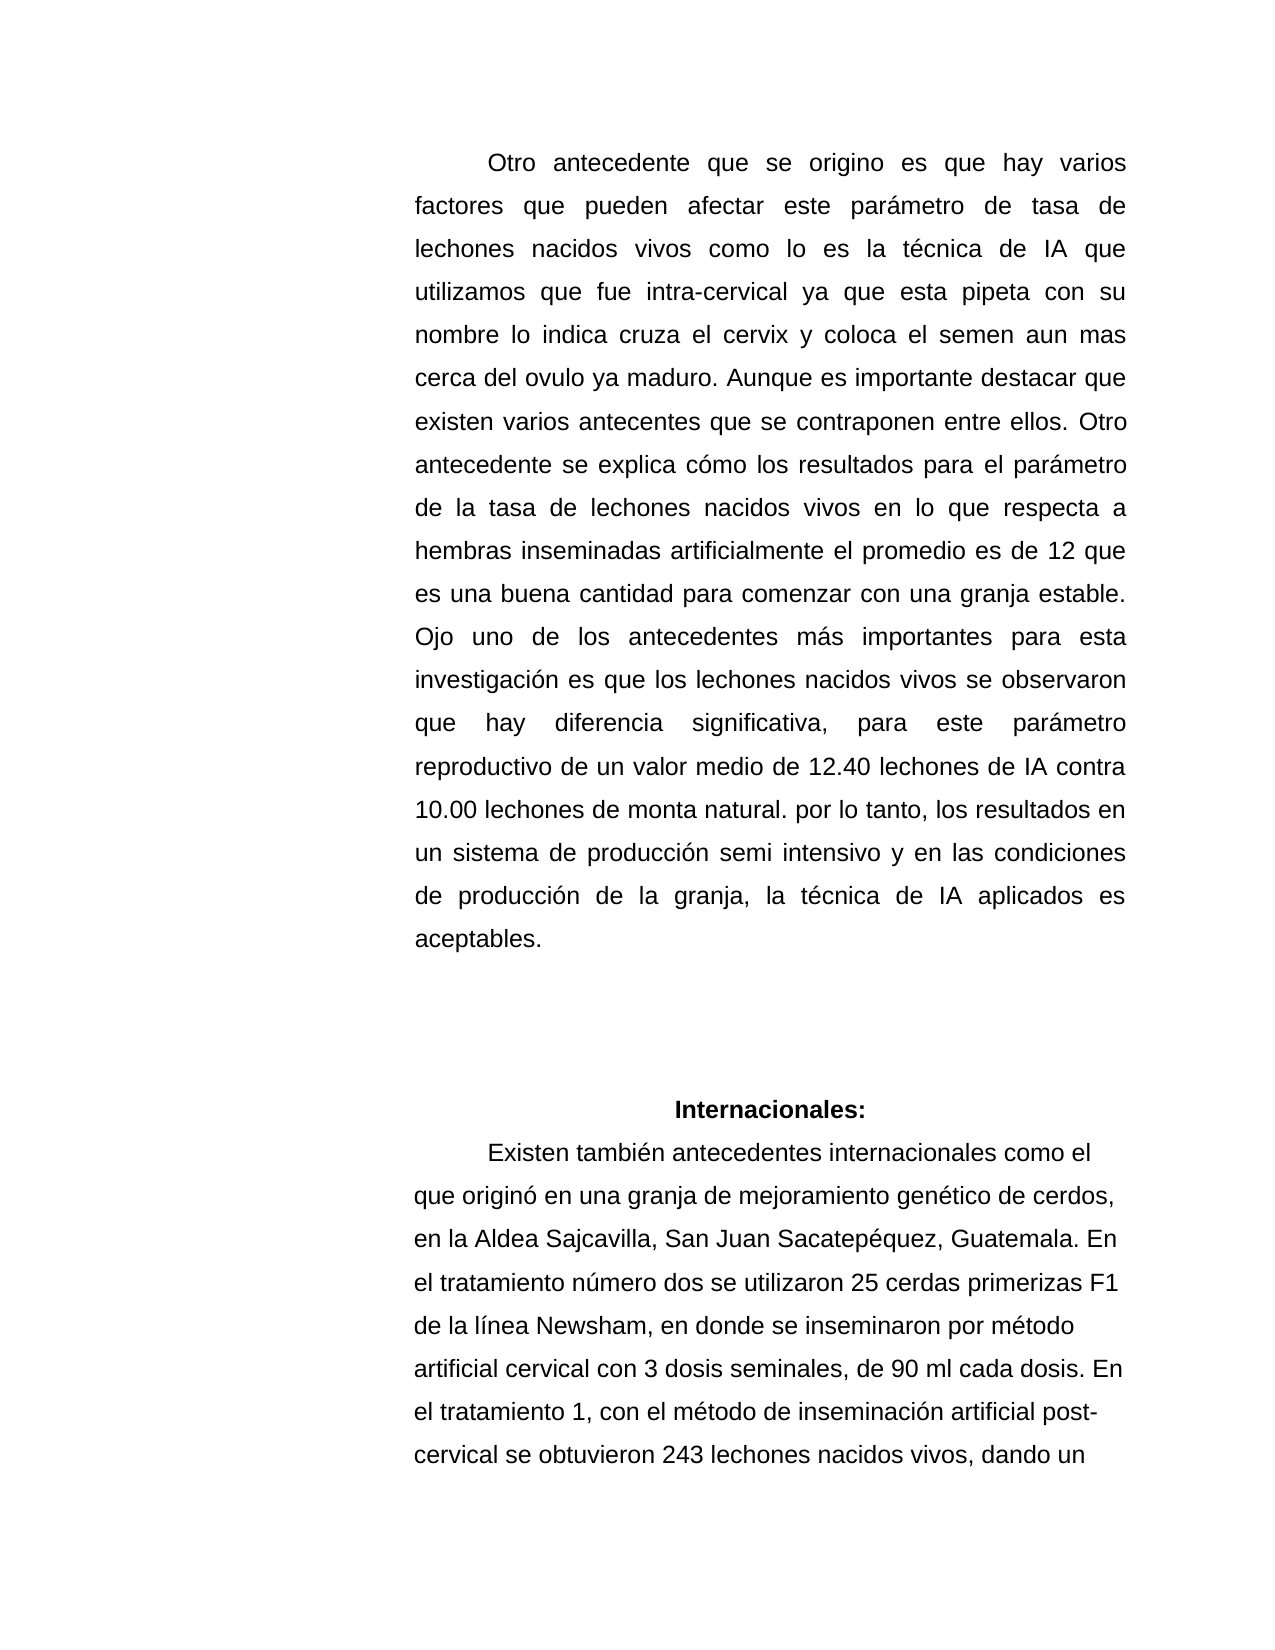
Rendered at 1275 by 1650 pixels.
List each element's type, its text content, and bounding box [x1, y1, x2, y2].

text Internacionales: [413, 1095, 1127, 1124]
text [413, 1138, 1127, 1469]
text Otro antecedente que se origino es que hay varios factores que pueden afectar este parámetro de tasa de lechones nacidos vivos como lo es la técnica de IA que utilizamos que fue intra-cervical ya que esta pipeta con su nombre lo indica cruza el cervix y coloca el semen aun mas cerca del ovulo ya maduro. Aunque es importante destacar que existen varios antecentes que se contraponen entre ellos. Otro antecedente se explica cómo los resultados para el parámetro de la tasa de lechones nacidos vivos en lo que respecta a hembras inseminadas artificialmente el promedio es de 12 que es una buena cantidad para comenzar con una granja estable. Ojo uno de los antecedentes más importantes para esta investigación es que los lechones nacidos vivos se observaron que hay diferencia significativa, para este parámetro reproductivo de un valor medio de 12.40 lechones de IA contra 10.00 lechones de monta natural. por lo tanto, los resultados en un sistema de producción semi intensivo y en las condiciones de producción de la granja, la técnica de IA aplicados es aceptables. [414, 148, 1127, 953]
